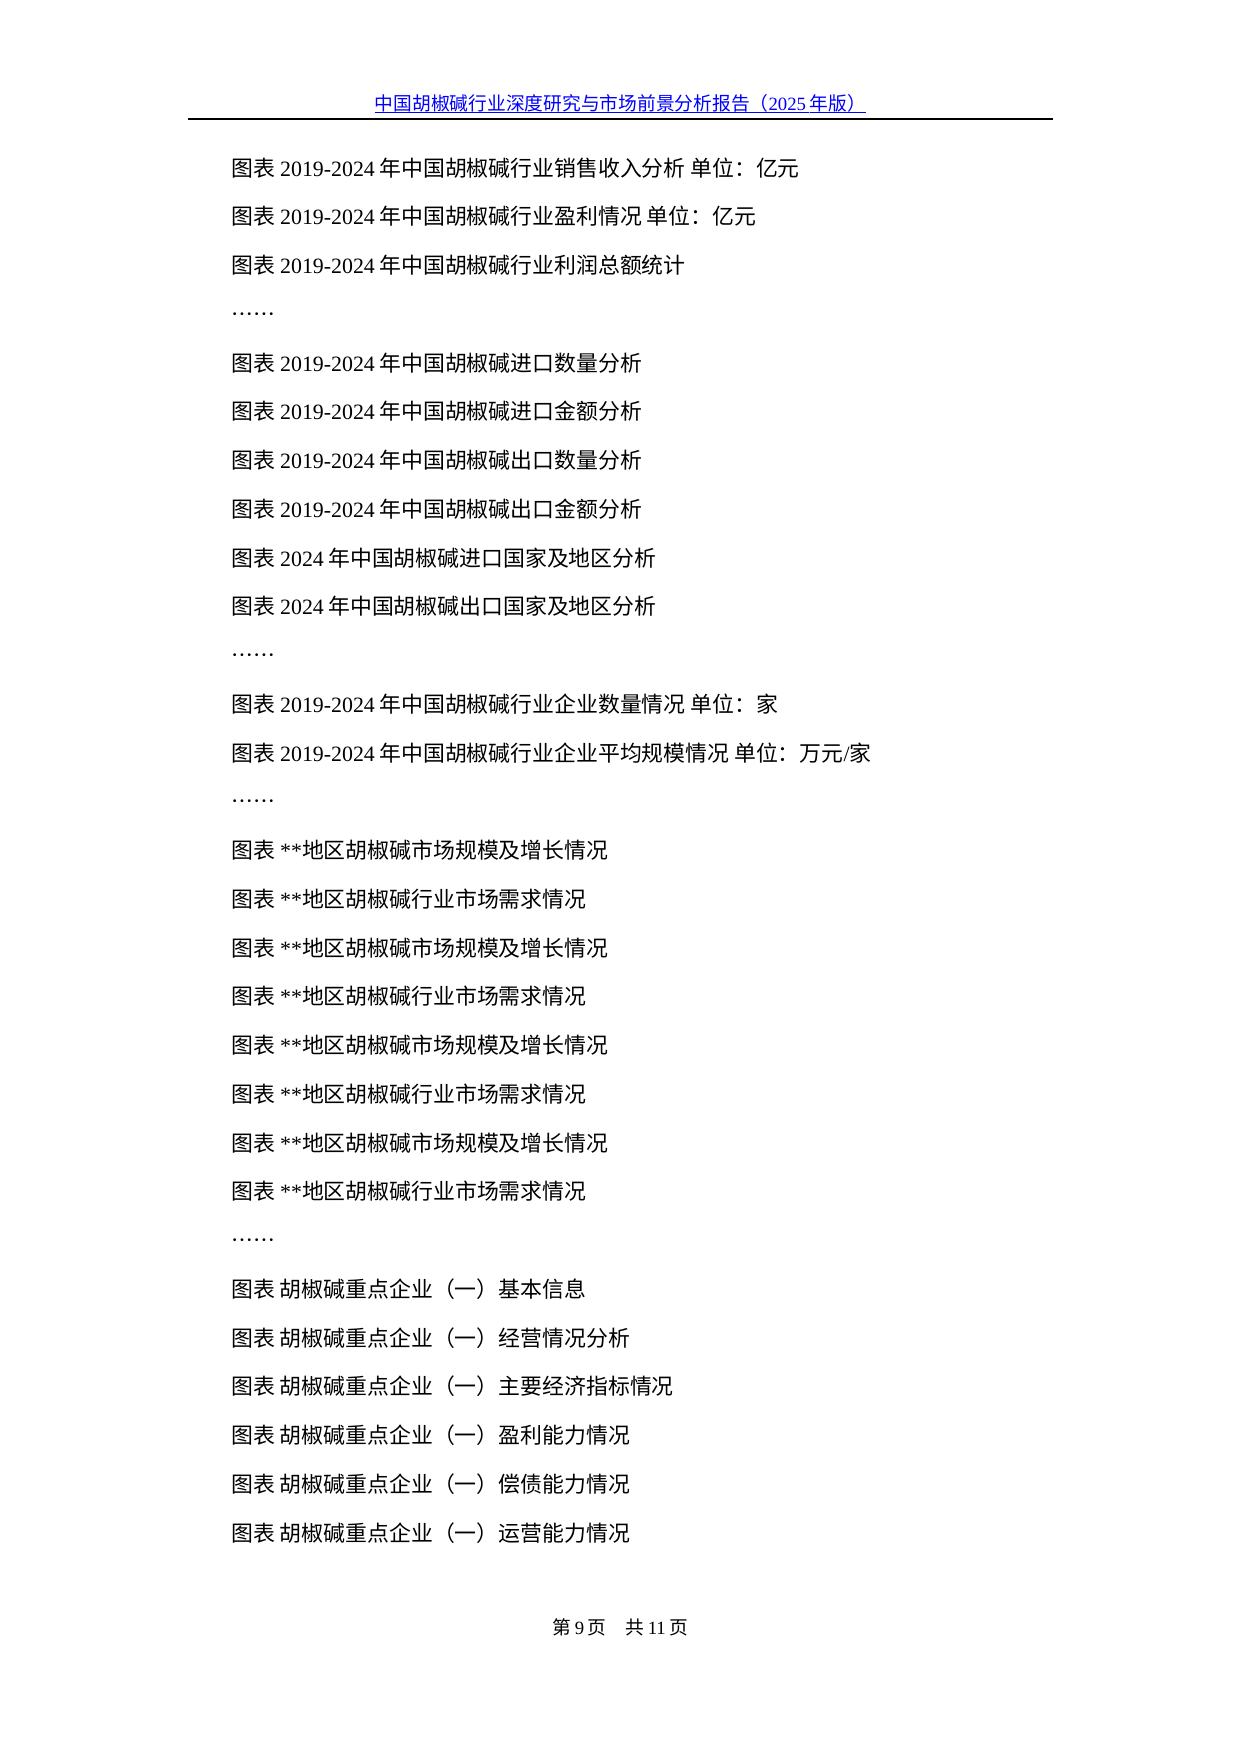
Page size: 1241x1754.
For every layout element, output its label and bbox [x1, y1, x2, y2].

text [187, 150, 1053, 1548]
